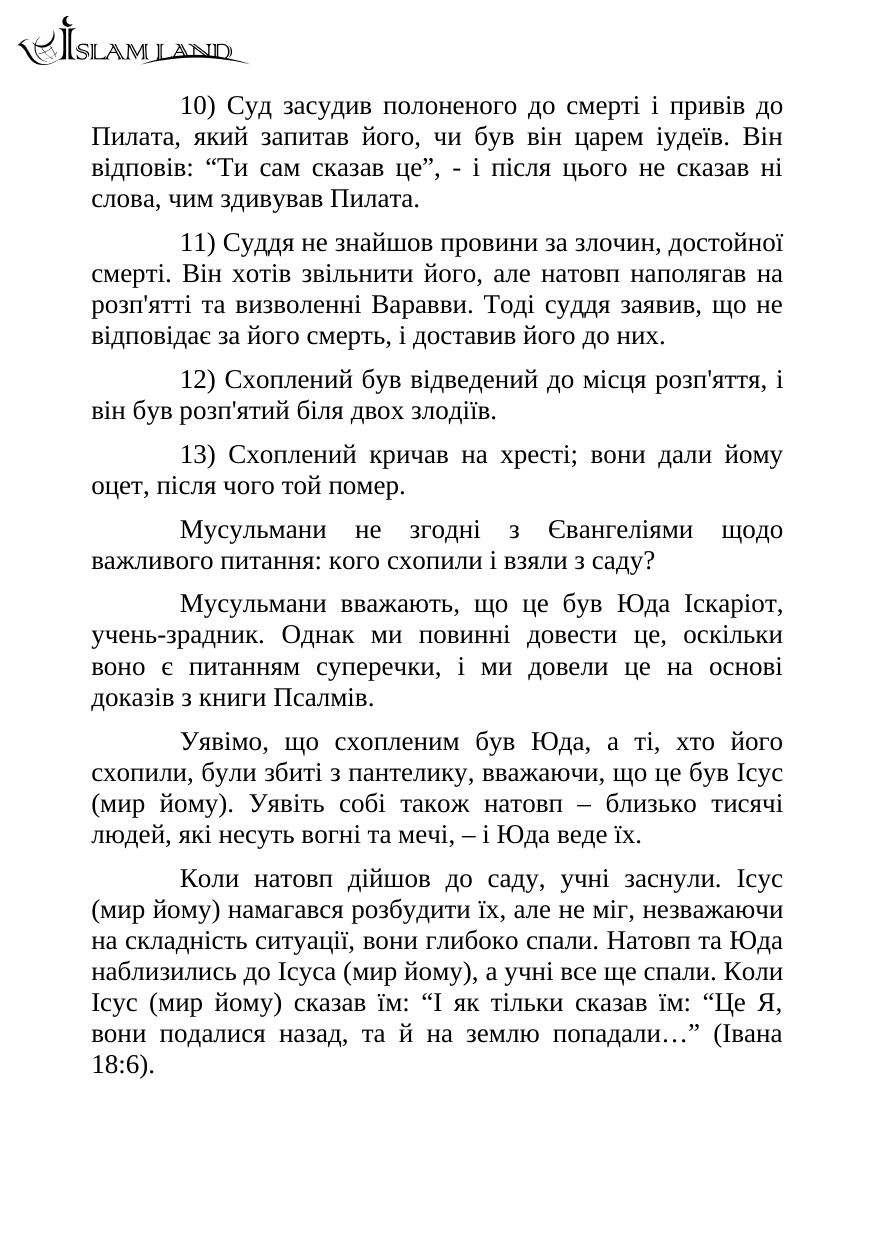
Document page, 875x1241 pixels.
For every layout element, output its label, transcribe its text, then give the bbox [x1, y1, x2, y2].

text Мусульмани вважають, що це був Юда Іскаріот, учень-зрадник. Однак ми повинні довести це, оскільки воно є питанням суперечки, і ми довели це на основі доказів з книги Псалмів. [91, 587, 784, 712]
text 10) Суд засудив полоненого до смерті і привів до Пилата, який запитав його, чи був він царем іудеїв. Він відповів: “Ти сам сказав це”, - і після цього не сказав ні слова, чим здивував Пилата. [91, 89, 784, 213]
text Коли натовп дійшов до саду, учні заснули. Ісус (мир йому) намагався розбудити їх, але не міг, незважаючи на складність ситуації, вони глибоко спали. Натовп та Юда наблизились до Ісуса (мир йому), а учні все ще спали. Коли Ісус (мир йому) сказав їм: “І як тільки сказав їм: “Це Я, вони подалися назад, та й на землю попадали…” (Івана 18:6). [91, 862, 784, 1080]
text Мусульмани не згодні з Євангеліями щодо важливого питання: кого схопили і взяли з саду? [91, 513, 784, 575]
text Уявімо, що схопленим був Юда, а ті, хто його схопили, були збиті з пантелику, вважаючи, що це був Ісус (мир йому). Уявіть собі також натовп – близько тисячі людей, які несуть вогні та мечі, – і Юда веде їх. [91, 724, 784, 849]
text 11) Суддя не знайшов провини за злочин, достойної смерті. Він хотів звільнити його, але натовп наполягав на розп'ятті та визволенні Варавви. Тоді суддя заявив, що не відповідає за його смерть, і доставив його до них. [91, 226, 784, 351]
text 12) Схоплений був відведений до місця розп'яття, і він був розп'ятий біля двох злодіїв. [91, 363, 784, 425]
picture [17, 16, 251, 65]
text 13) Схоплений кричав на хресті; вони дали йому оцет, після чого той помер. [91, 438, 784, 500]
